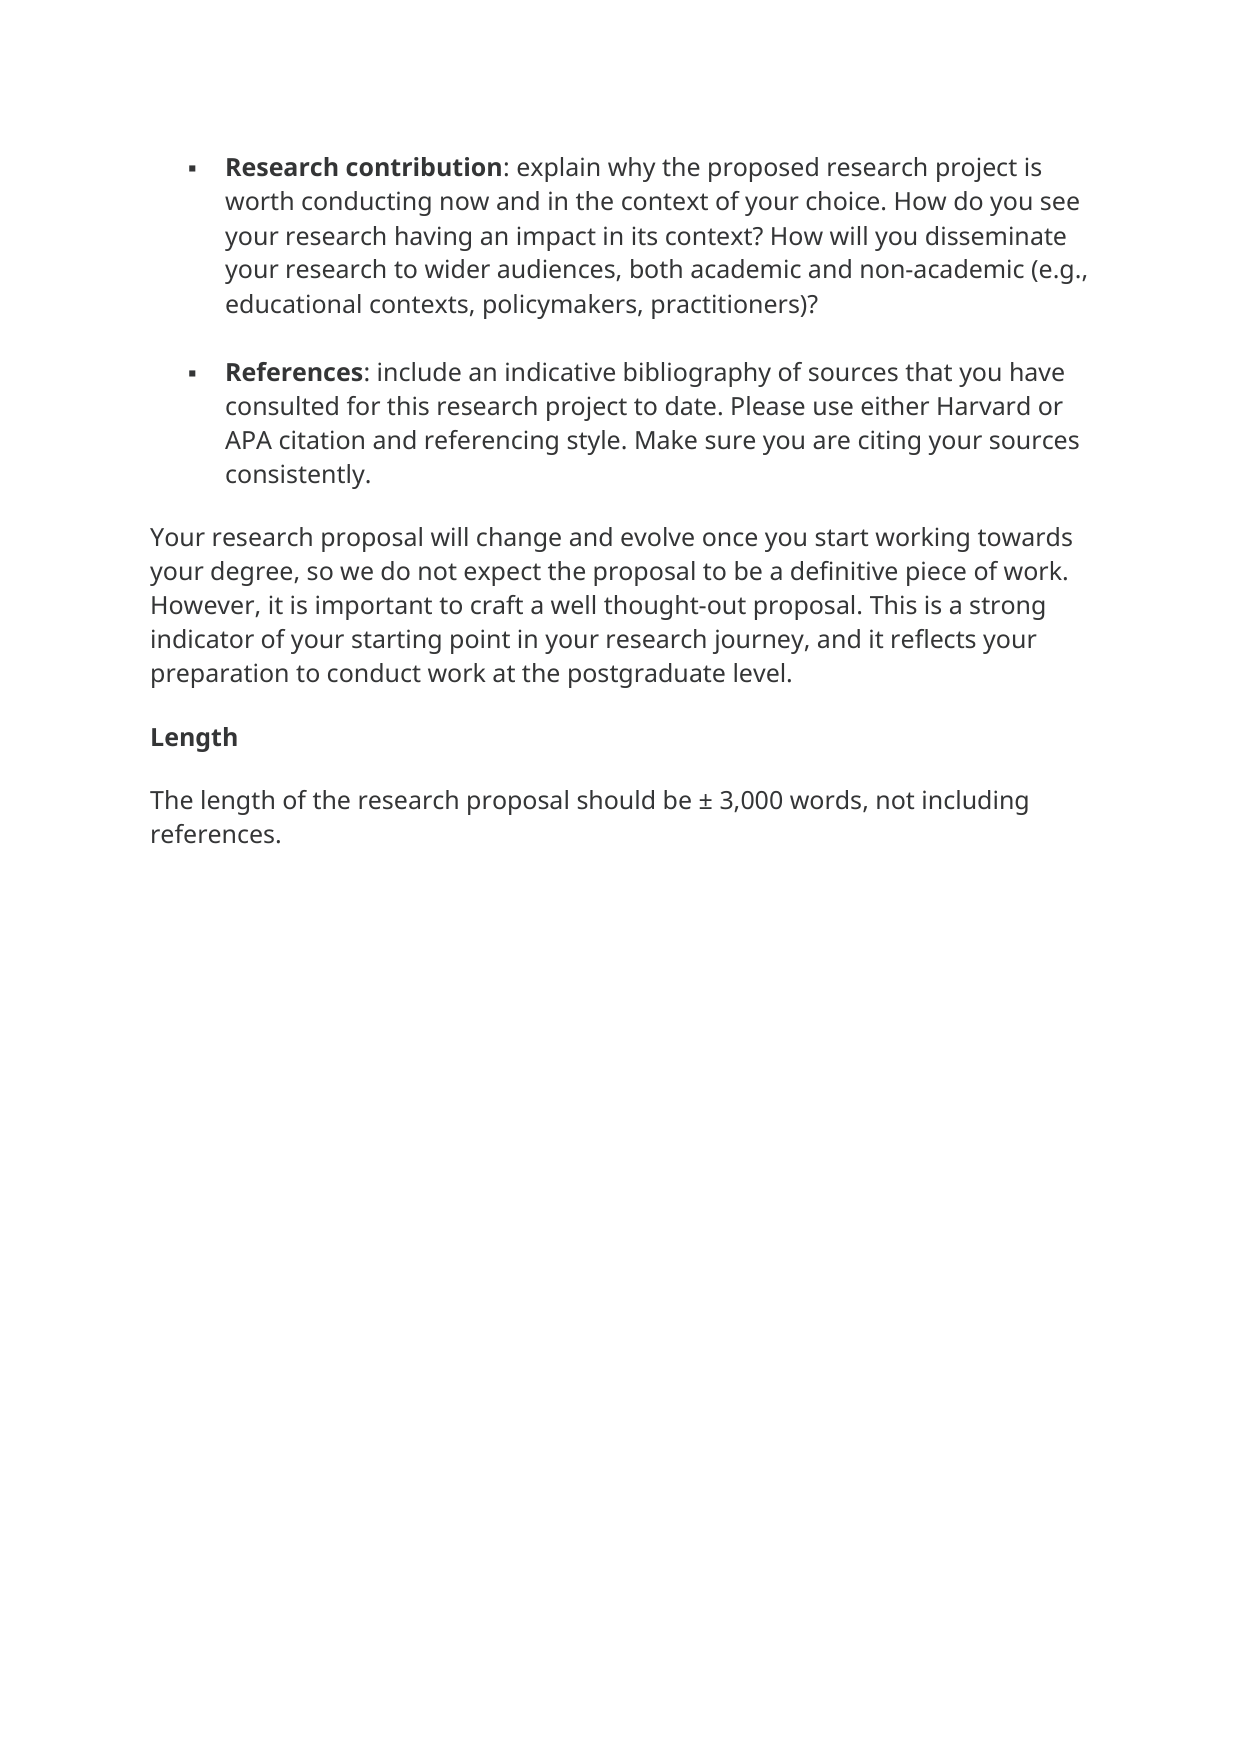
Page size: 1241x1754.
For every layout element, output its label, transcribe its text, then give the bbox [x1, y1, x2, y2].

list Research contribution: explain why the proposed research project is worth conducting now and in the context of your choice. How do you see your research having an impact in its context? How will you disseminate your research to wider audiences, both academic and non-academic (e.g., educational contexts, policymakers, practitioners)? [187, 150, 1090, 354]
text Length [150, 719, 1090, 753]
text Your research proposal will change and evolve once you start working towards your degree, so we do not expect the proposal to be a definitive piece of work. However, it is important to craft a well thought-out proposal. This is a strong indicator of your starting point in your research journey, and it reflects your preparation to conduct work at the postgraduate level. [150, 520, 1090, 690]
text The length of the research proposal should be ± 3,000 words, not including references. [150, 782, 1090, 851]
list References: include an indicative bibliography of sources that you have consulted for this research project to date. Please use either Harvard or APA citation and referencing style. Make sure you are citing your sources consistently. [187, 354, 1090, 491]
